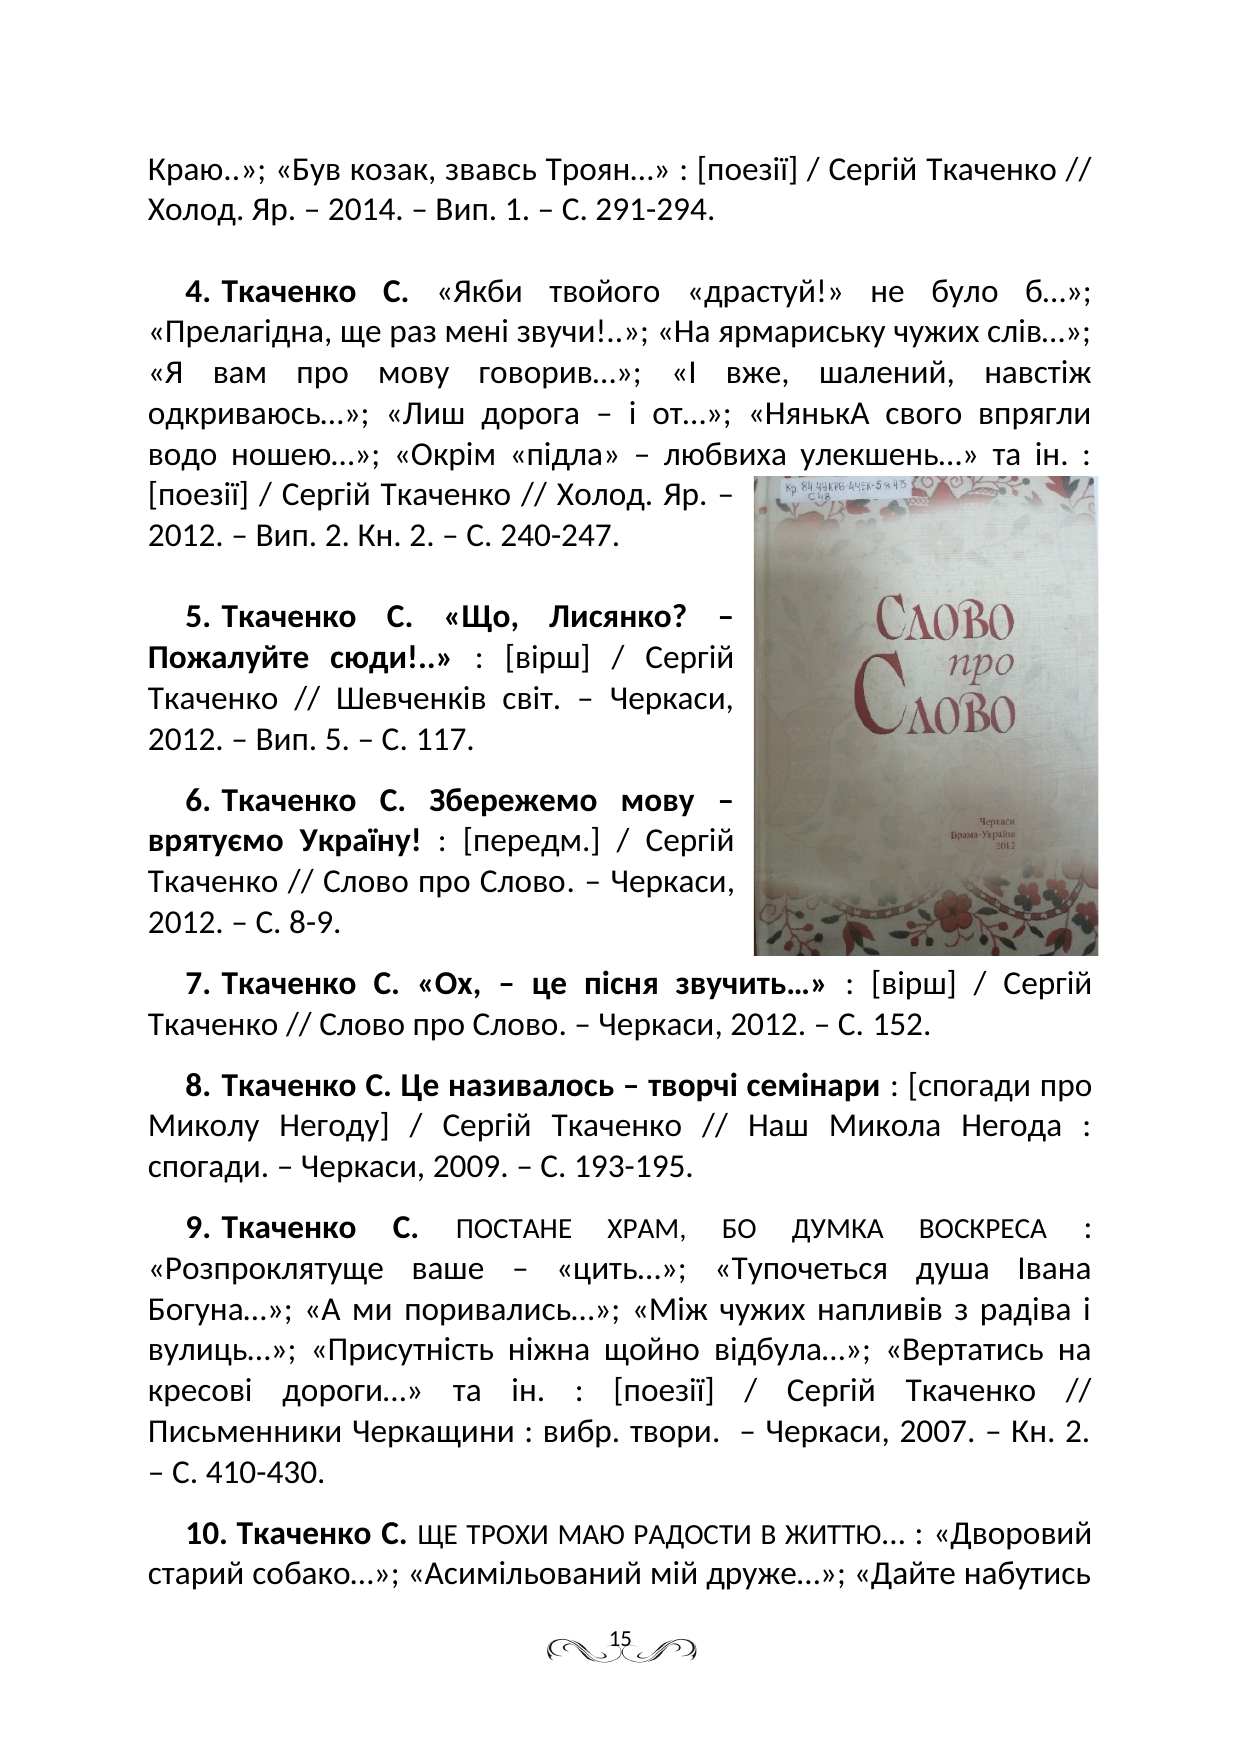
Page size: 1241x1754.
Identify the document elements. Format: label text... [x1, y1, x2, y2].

list Ткаченко С. Постане храм, бо думка воскреса : «Розпроклятуще ваше – «цить…»; «Тупочеться душа Івана Богуна…»; «А ми поривались…»; «Між чужих напливів з радіва і вулиць…»; «Присутність ніжна щойно відбула…»; «Вертатись на кресові дороги…» та ін. : [поезії] / Сергій Ткаченко // Письменники Черкащини : вибр. твори. – Черкаси, 2007. – Кн. 2. – С. 410-430. [148, 1206, 1092, 1491]
list Ткаченко С. Це називалось – творчі семінари : [спогади про Миколу Негоду] / Сергій Ткаченко // Наш Микола Негода : спогади. – Черкаси, 2009. – С. 193-195. [148, 1064, 1092, 1186]
list Ткаченко С. Збережемо мову – врятуємо Україну! : [передм.] / Сергій Ткаченко // Слово про Слово. – Черкаси, 2012. – С. 8-9. [148, 779, 753, 942]
list Ткаченко С. «Якби твойого «драстуй!» не було б…»; «Прелагідна, ще раз мені звучи!..»; «На ярмариську чужих слів…»; «Я вам про мову говорив…»; «І вже, шалений, навстіж одкриваюсь…»; «Лиш дорога – і от…»; «НянькА свого впрягли водо ношею…»; «Окрім «підла» – любвиха улекшень…» та ін. : [поезії] / Сергій Ткаченко // Холод. Яр. – 2012. – Вип. 2. Кн. 2. – С. 240-247. [148, 270, 1092, 555]
list Ткаченко С. «Що, Лисянко? – Пожалуйте сюди!..» : [вірш] / Сергій Ткаченко // Шевченків світ. – Черкаси, 2012. – Вип. 5. – С. 117. [148, 596, 753, 758]
picture [753, 476, 1099, 956]
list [148, 148, 1092, 229]
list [148, 1512, 1092, 1593]
picture [544, 1636, 698, 1667]
list Ткаченко С. «Ох, – це пісня звучить…» : [вірш] / Сергій Ткаченко // Слово про Слово. – Черкаси, 2012. – С. 152. [148, 962, 1092, 1043]
